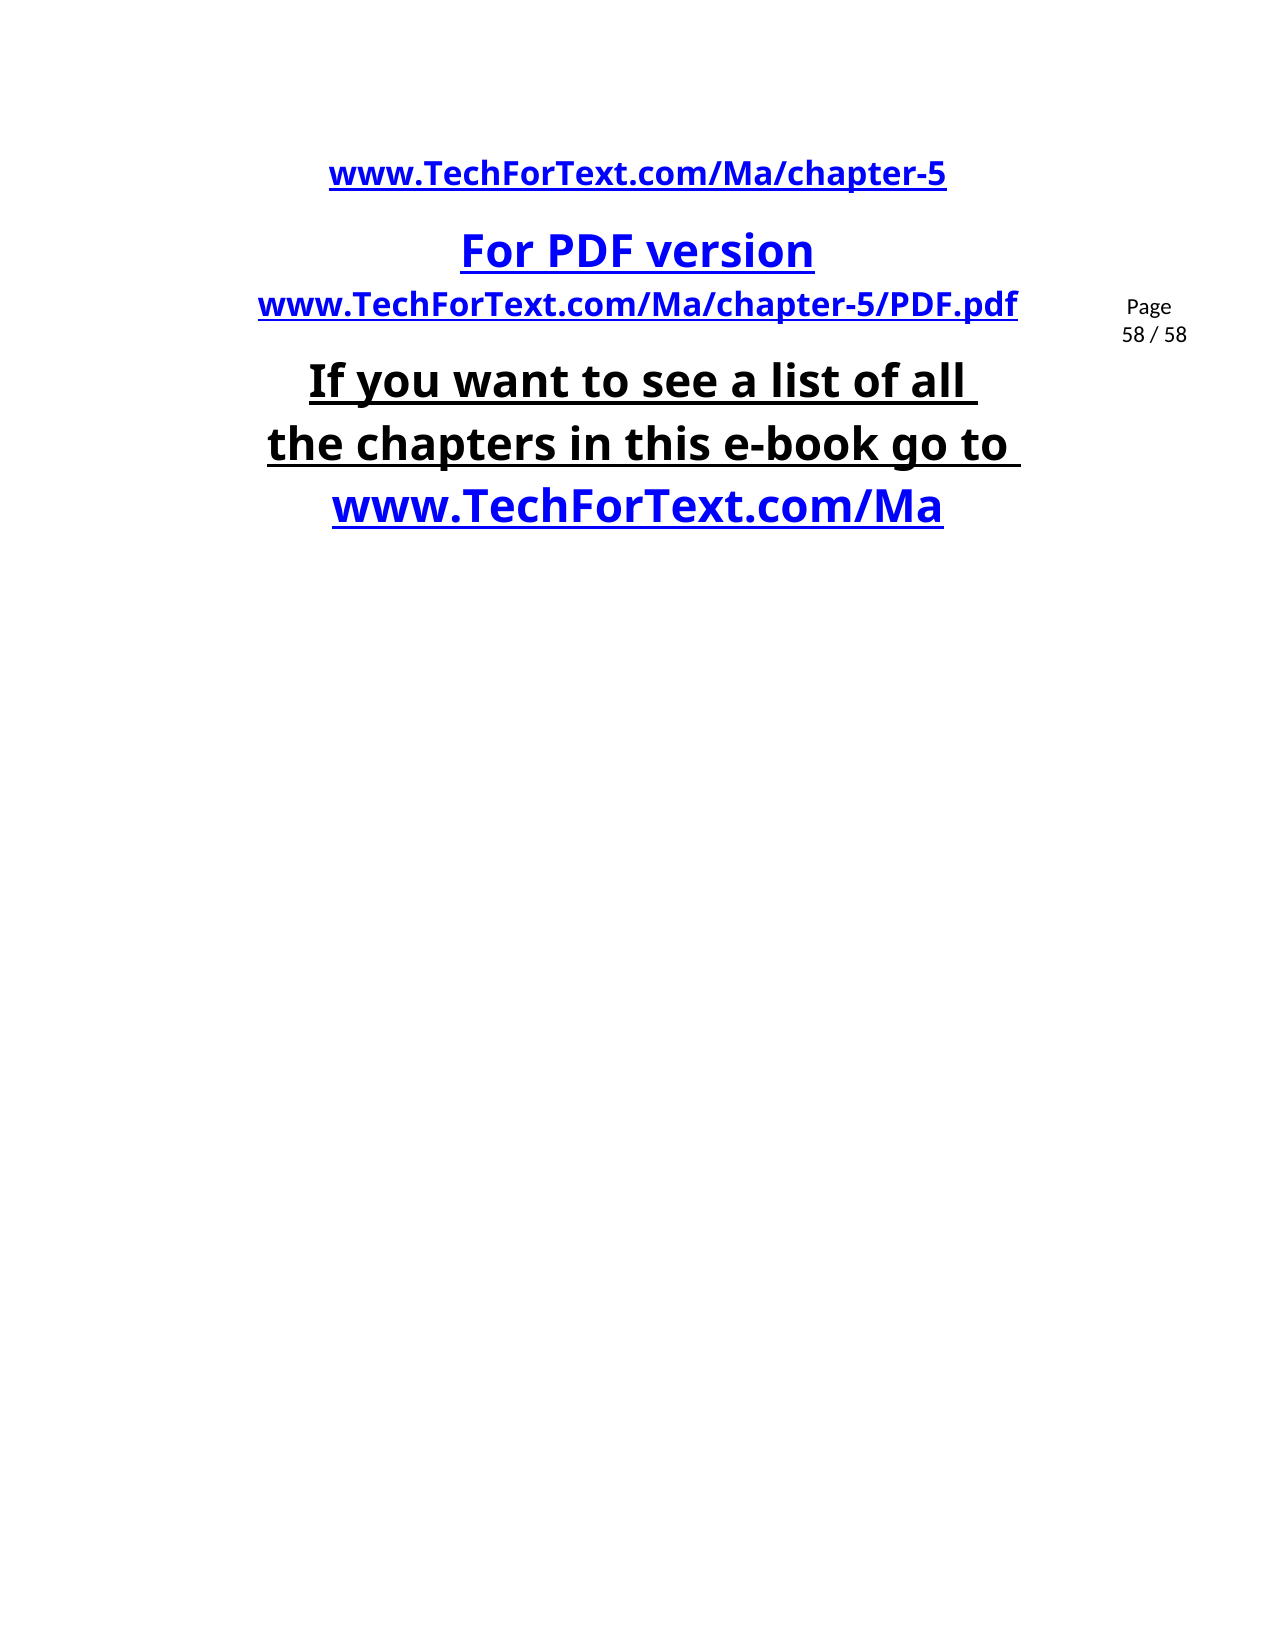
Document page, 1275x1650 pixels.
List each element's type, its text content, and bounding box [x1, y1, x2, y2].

text If you want to see a list of all [225, 349, 1050, 411]
text www.TechForText.com/Ma/chapter-5 [225, 150, 1050, 195]
text www.TechForText.com/Ma [225, 473, 1050, 536]
text the chapters in this e-book go to [225, 411, 1050, 473]
text For PDF version [225, 218, 1050, 281]
text www.TechForText.com/Ma/chapter-5/PDF.pdf [225, 281, 1050, 326]
